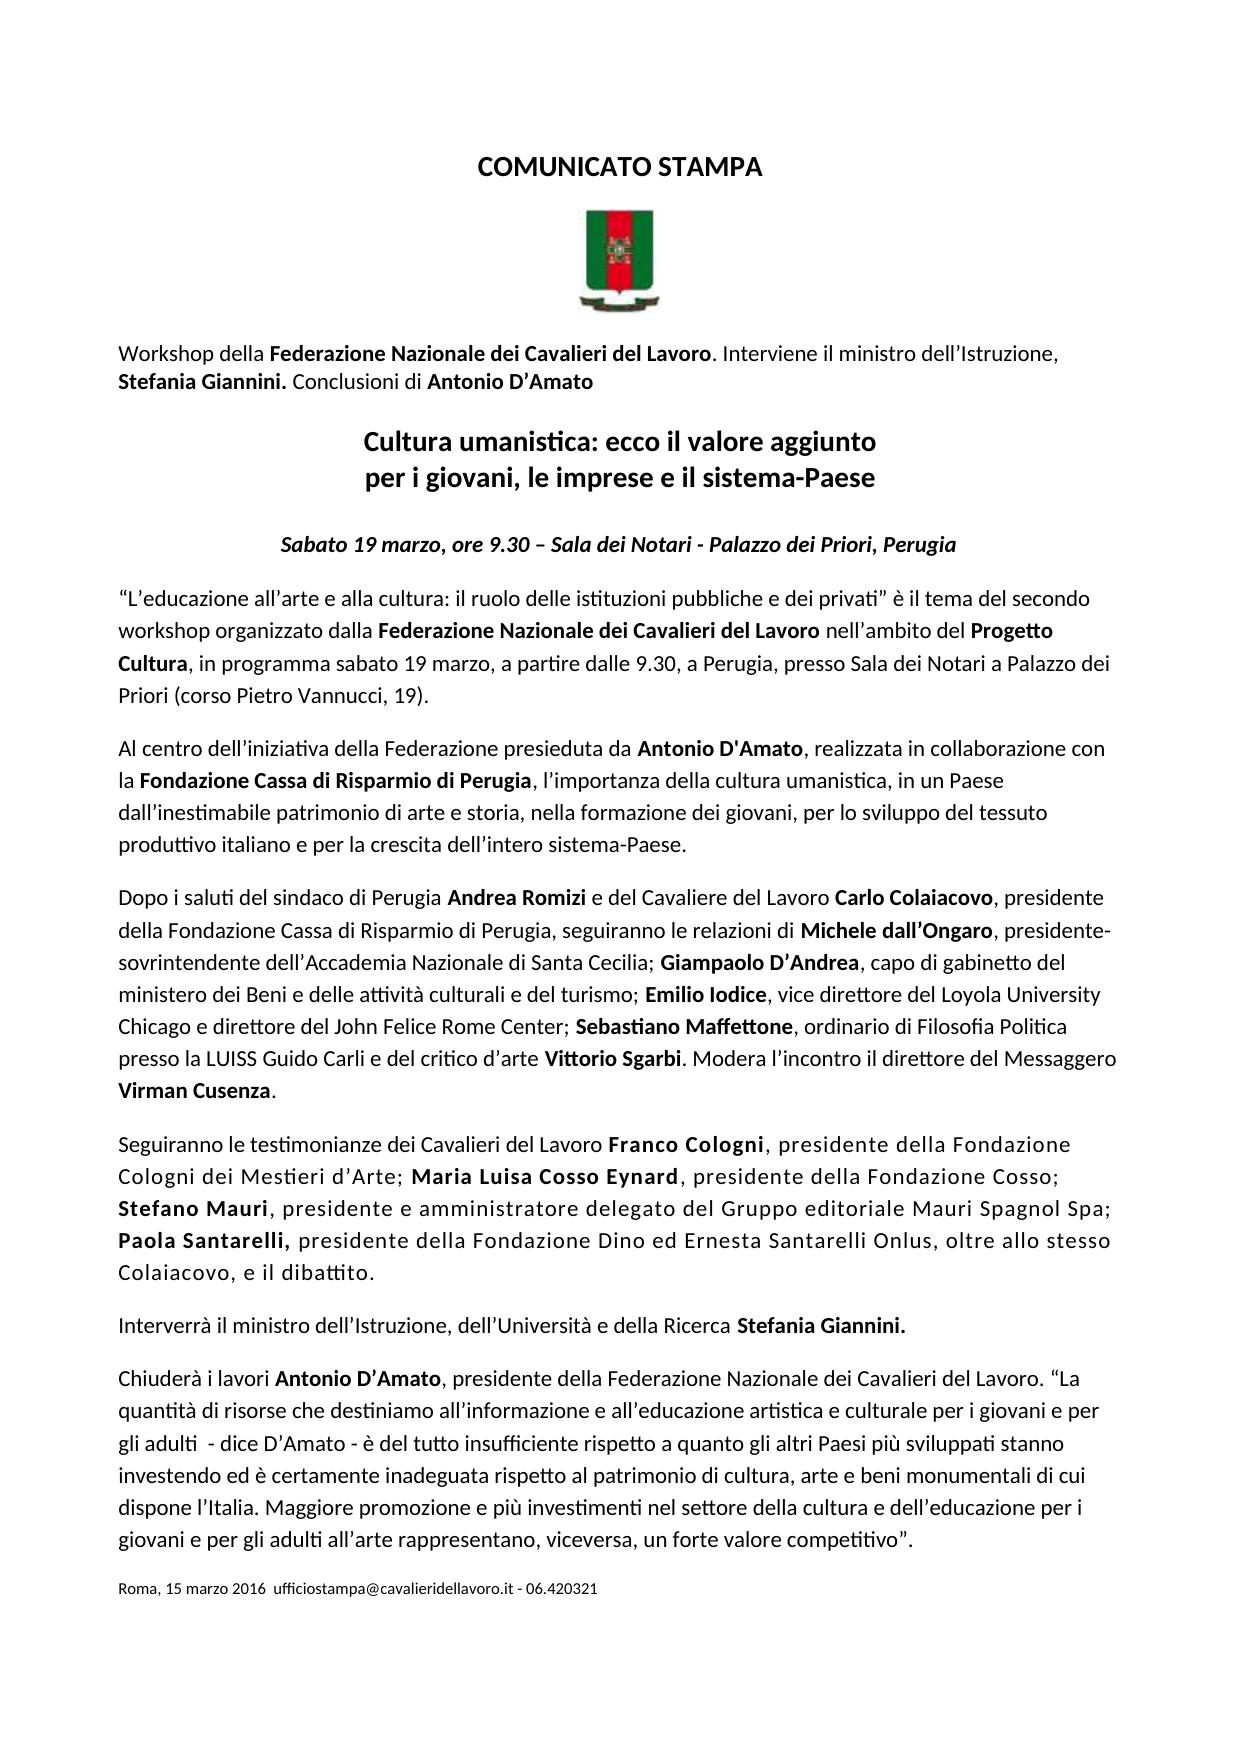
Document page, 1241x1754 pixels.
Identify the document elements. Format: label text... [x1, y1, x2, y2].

text per i giovani, le imprese e il sistema-Paese [118, 459, 1122, 494]
text Dopo i saluti del sindaco di Perugia Andrea Romizi e del Cavaliere del Lavoro Carlo Colaiacovo, presidente della Fondazione Cassa di Risparmio di Perugia, seguiranno le relazioni di Michele dall’Ongaro, presidente-sovrintendente dell’Accademia Nazionale di Santa Cecilia; Giampaolo D’Andrea, capo di gabinetto del ministero dei Beni e delle attività culturali e del turismo; Emilio Iodice, vice direttore del Loyola University Chicago e direttore del John Felice Rome Center; Sebastiano Maffettone, ordinario di Filosofia Politica presso la LUISS Guido Carli e del critico d’arte Vittorio Sgarbi. Modera l’incontro il direttore del Messaggero Virman Cusenza. [118, 883, 1122, 1105]
text Interverrà il ministro dell’Istruzione, dell’Università e della Ricerca Stefania Giannini. [118, 1311, 1122, 1339]
text Al centro dell’iniziativa della Federazione presieduta da Antonio D'Amato, realizzata in collaborazione con la Fondazione Cassa di Risparmio di Perugia, l’importanza della cultura umanistica, in un Paese dall’inestimabile patrimonio di arte e storia, nella formazione dei giovani, per lo sviluppo del tessuto produttivo italiano e per la crescita dell’intero sistema-Paese. [118, 734, 1122, 858]
text “L’educazione all’arte e alla cultura: il ruolo delle istituzioni pubbliche e dei privati” è il tema del secondo workshop organizzato dalla Federazione Nazionale dei Cavalieri del Lavoro nell’ambito del Progetto Cultura, in programma sabato 19 marzo, a partire dalle 9.30, a Perugia, presso Sala dei Notari a Palazzo dei Priori (corso Pietro Vannucci, 19). [118, 584, 1122, 709]
text Cultura umanistica: ecco il valore aggiunto [118, 423, 1122, 459]
text Seguiranno le testimonianze dei Cavalieri del Lavoro Franco Cologni, presidente della Fondazione Cologni dei Mestieri d’Arte; Maria Luisa Cosso Eynard, presidente della Fondazione Cosso; Stefano Mauri, presidente e amministratore delegato del Gruppo editoriale Mauri Spagnol Spa; Paola Santarelli, presidente della Fondazione Dino ed Ernesta Santarelli Onlus, oltre allo stesso Colaiacovo, e il dibattito. [118, 1130, 1122, 1286]
text Roma, 15 marzo 2016 ufficiostampa@cavalieridellavoro.it - 06.420321 [118, 1578, 1122, 1599]
picture [577, 209, 663, 314]
text Sabato 19 marzo, ore 9.30 – Sala dei Notari - Palazzo dei Priori, Perugia [118, 530, 1122, 558]
text COMUNICATO STAMPA [118, 148, 1122, 183]
text Chiuderà i lavori Antonio D’Amato, presidente della Federazione Nazionale dei Cavalieri del Lavoro. “La quantità di risorse che destiniamo all’informazione e all’educazione artistica e culturale per i giovani e per gli adulti - dice D’Amato - è del tutto insufficiente rispetto a quanto gli altri Paesi più sviluppati stanno investendo ed è certamente inadeguata rispetto al patrimonio di cultura, arte e beni monumentali di cui dispone l’Italia. Maggiore promozione e più investimenti nel settore della cultura e dell’educazione per i giovani e per gli adulti all’arte rappresentano, viceversa, un forte valore competitivo”. [118, 1364, 1122, 1553]
text Workshop della Federazione Nazionale dei Cavalieri del Lavoro. Interviene il ministro dell’Istruzione, Stefania Giannini. Conclusioni di Antonio D’Amato [118, 339, 1122, 395]
